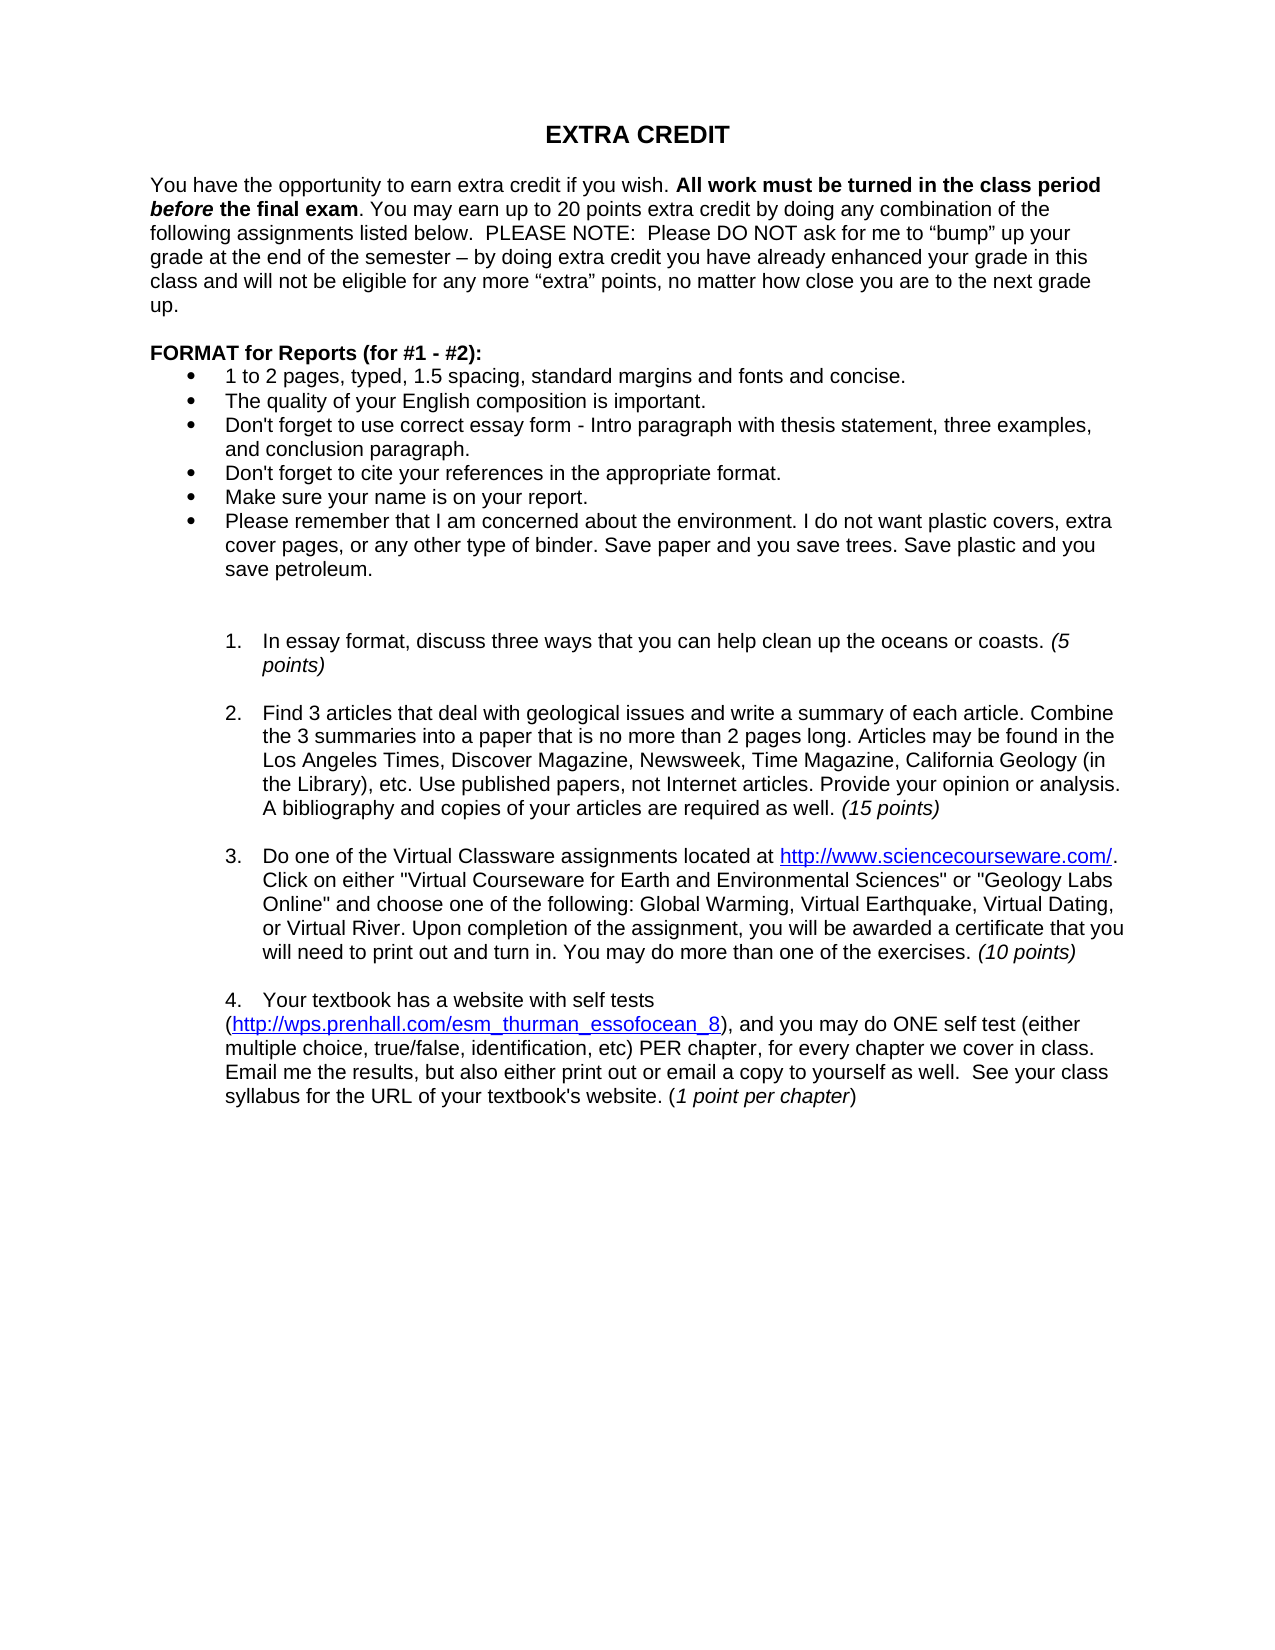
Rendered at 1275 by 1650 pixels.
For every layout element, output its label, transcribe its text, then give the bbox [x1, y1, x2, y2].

list Find 3 articles that deal with geological issues and write a summary of each article. Combine the 3 summaries into a paper that is no more than 2 pages long. Articles may be found in the Los Angeles Times, Discover Magazine, Newsweek, Time Magazine, California Geology (in the Library), etc. Use published papers, not Internet articles. Provide your opinion or analysis. A bibliography and copies of your articles are required as well. (15 points) [225, 700, 1125, 820]
list Don't forget to cite your references in the appropriate format. [187, 461, 1125, 484]
list In essay format, discuss three ways that you can help clean up the oceans or coasts. (5 points) [225, 628, 1125, 676]
list Don't forget to use correct essay form - Intro paragraph with thesis statement, three examples, and conclusion paragraph. [187, 412, 1125, 461]
text FORMAT for Reports (for #1 - #2): [150, 340, 1125, 364]
list The quality of your English composition is important. [187, 388, 1125, 412]
list Your textbook has a website with self tests (http://wps.prenhall.com/esm_thurman_essofocean_8), and you may do ONE self test (either multiple choice, true/false, identification, etc) PER chapter, for every chapter we cover in class. Email me the results, but also either print out or email a copy to yourself as well. See your class syllabus for the URL of your textbook's website. (1 point per chapter) [225, 988, 1125, 1108]
list Make sure your name is on your report. [187, 484, 1125, 509]
list Do one of the Virtual Classware assignments located at http://www.sciencecourseware.com/. [225, 844, 1125, 868]
list Please remember that I am concerned about the environment. I do not want plastic covers, extra cover pages, or any other type of binder. Save paper and you save trees. Save plastic and you save petroleum. [187, 509, 1125, 581]
text Click on either "Virtual Courseware for Earth and Environmental Sciences" or "Geology Labs Online" and choose one of the following: Global Warming, Virtual Earthquake, Virtual Dating, or Virtual River. Upon completion of the assignment, you will be awarded a certificate that you will need to print out and turn in. You may do more than one of the exercises. (10 points) [262, 868, 1125, 964]
text You have the opportunity to earn extra credit if you wish. All work must be turned in the class period before the final exam. You may earn up to 20 points extra credit by doing any combination of the following assignments listed below. PLEASE NOTE: Please DO NOT ask for me to “bump” up your grade at the end of the semester – by doing extra credit you have already enhanced your grade in this class and will not be eligible for any more “extra” points, no matter how close you are to the next grade up. [150, 173, 1125, 316]
list 1 to 2 pages, typed, 1.5 spacing, standard margins and fonts and concise. [187, 364, 1125, 388]
text EXTRA CREDIT [150, 120, 1125, 149]
